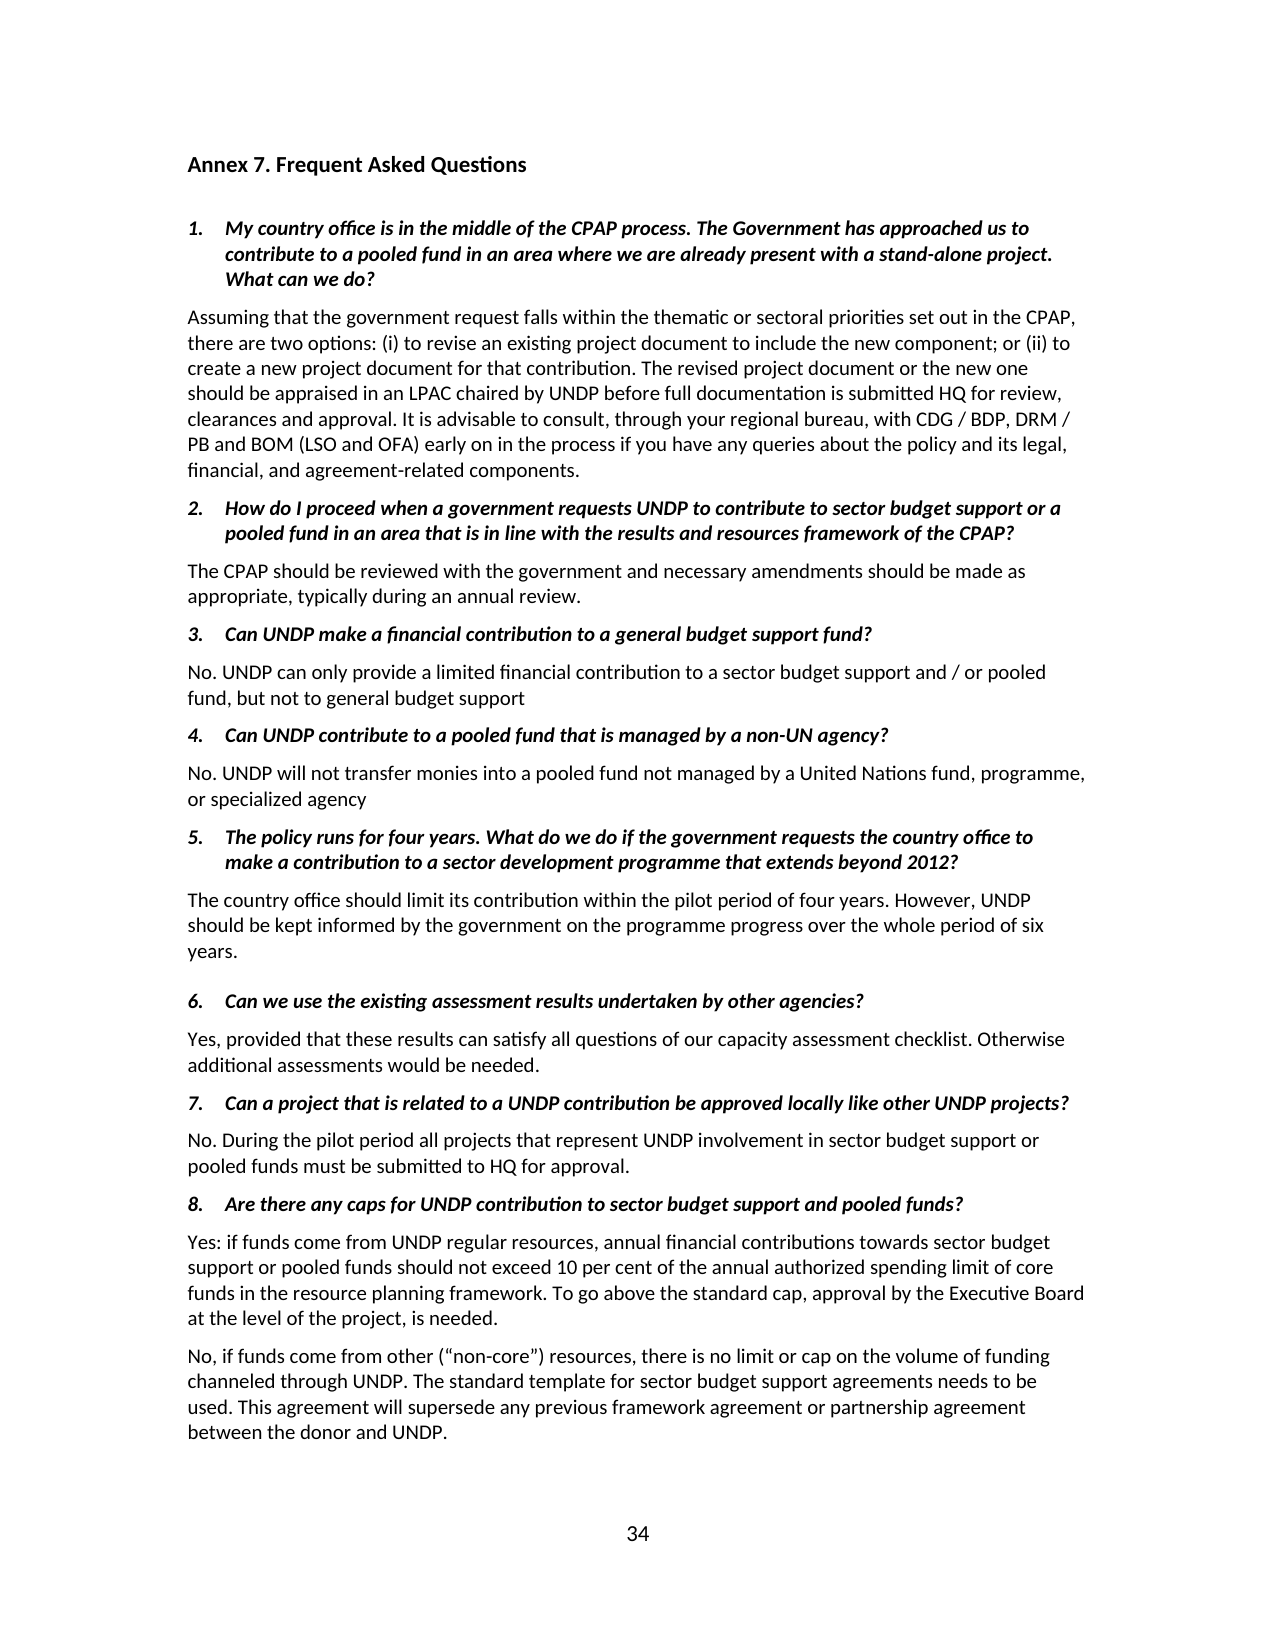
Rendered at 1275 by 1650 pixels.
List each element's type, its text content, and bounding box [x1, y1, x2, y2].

text No. UNDP can only provide a limited financial contribution to a sector budget support and / or pooled fund, but not to general budget support [187, 659, 1087, 710]
list Are there any caps for UNDP contribution to sector budget support and pooled funds? [187, 1191, 1087, 1216]
text The CPAP should be reviewed with the government and necessary amendments should be made as appropriate, typically during an annual review. [187, 558, 1087, 609]
list The policy runs for four years. What do we do if the government requests the country office to make a contribution to a sector development programme that extends beyond 2012? [187, 824, 1087, 875]
text Assuming that the government request falls within the thematic or sectoral priorities set out in the CPAP, there are two options: (i) to revise an existing project document to include the new component; or (ii) to create a new project document for that contribution. The revised project document or the new one should be appraised in an LPAC chaired by UNDP before full documentation is submitted HQ for review, clearances and approval. It is advisable to consult, through your regional bureau, with CDG / BDP, DRM / PB and BOM (LSO and OFA) early on in the process if you have any queries about the policy and its legal, financial, and agreement-related components. [187, 304, 1087, 482]
text No, if funds come from other (“non-core”) resources, there is no limit or cap on the volume of funding channeled through UNDP. The standard template for sector budget support agreements needs to be used. This agreement will supersede any previous framework agreement or partnership agreement between the donor and UNDP. [187, 1343, 1087, 1445]
list Can UNDP make a financial contribution to a general budget support fund? [187, 621, 1087, 647]
list Can UNDP contribute to a pooled fund that is managed by a non-UN agency? [187, 723, 1087, 748]
text Annex 7. Frequent Asked Questions [187, 150, 1087, 178]
text No. UNDP will not transfer monies into a pooled fund not managed by a United Nations fund, programme, or specialized agency [187, 761, 1087, 811]
list My country office is in the middle of the CPAP process. The Government has approached us to contribute to a pooled fund in an area where we are already present with a stand-alone project. What can we do? [187, 216, 1087, 292]
text No. During the pilot period all projects that represent UNDP involvement in sector budget support or pooled funds must be submitted to HQ for approval. [187, 1128, 1087, 1178]
list Can a project that is related to a UNDP contribution be approved locally like other UNDP projects? [187, 1090, 1087, 1115]
text Yes: if funds come from UNDP regular resources, annual financial contributions towards sector budget support or pooled funds should not exceed 10 per cent of the annual authorized spending limit of core funds in the resource planning framework. To go above the standard cap, approval by the Executive Board at the level of the project, is needed. [187, 1229, 1087, 1331]
list How do I proceed when a government requests UNDP to contribute to sector budget support or a pooled fund in an area that is in line with the results and resources framework of the CPAP? [187, 495, 1087, 546]
list Can we use the existing assessment results undertaken by other agencies? [187, 988, 1087, 1014]
text Yes, provided that these results can satisfy all questions of our capacity assessment checklist. Otherwise additional assessments would be needed. [187, 1026, 1087, 1077]
text The country office should limit its contribution within the pilot period of four years. However, UNDP should be kept informed by the government on the programme progress over the whole period of six years. [187, 887, 1087, 963]
